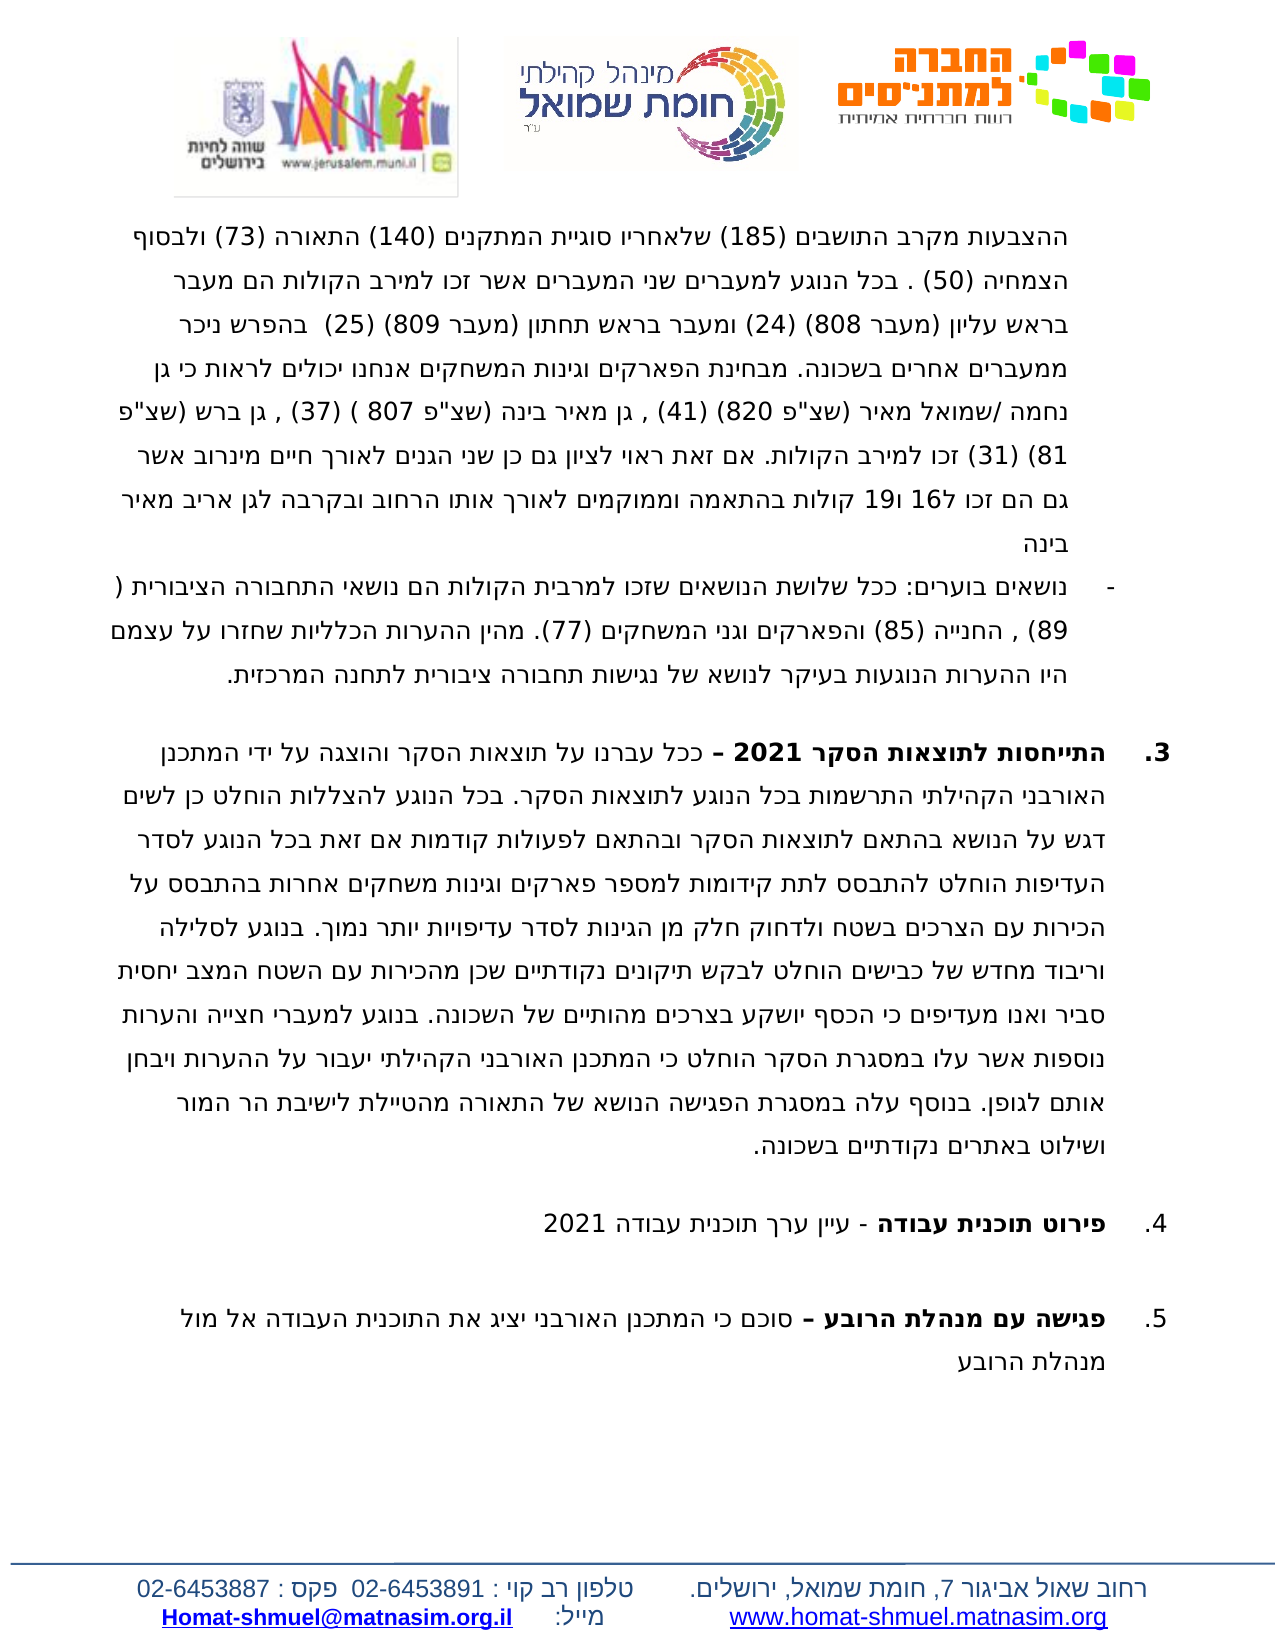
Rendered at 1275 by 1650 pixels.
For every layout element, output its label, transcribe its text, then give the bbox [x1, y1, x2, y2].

picture [173, 37, 460, 199]
list התייחסות לתוצאות הסקר 2021 – ככל עברנו על תוצאות הסקר והוצגה על ידי המתכנן האורבני הקהילתי התרשמות בכל הנוגע לתוצאות הסקר. בכל הנוגע להצללות הוחלט כן לשים דגש על הנושא בהתאם לתוצאות הסקר ובהתאם לפעולות קודמות אם זאת בכל הנוגע לסדר העדיפות הוחלט להתבסס לתת קידומות למספר פארקים וגינות משחקים אחרות בהתבסס על הכירות עם הצרכים בשטח ולדחוק חלק מן הגינות לסדר עדיפויות יותר נמוך. בנוגע לסלילה וריבוד מחדש של כבישים הוחלט לבקש תיקונים נקודתיים שכן מהכירות עם השטח המצב יחסית סביר ואנו מעדיפים כי הכסף יושקע בצרכים מהותיים של השכונה. בנוגע למעברי חצייה והערות נוספות אשר עלו במסגרת הסקר הוחלט כי המתכנן האורבני הקהילתי יעבור על ההערות ויבחן אותם לגופן. בנוסף עלה במסגרת הפגישה הנושא של התאורה מהטיילת לישיבת הר המור ושילוט באתרים נקודתיים בשכונה. [103, 738, 1144, 1161]
list פגישה עם מנהלת הרובע – סוכם כי המתכנן האורבני יציג את התוכנית העבודה אל מול מנהלת הרובע [103, 1304, 1144, 1377]
list נושאים בוערים: ככל שלושת הנושאים שזכו למרבית הקולות הם נושאי התחבורה הציבורית (89) , החנייה (85) והפארקים וגני המשחקים (77). מהין ההערות הכלליות שחזרו על עצמם היו ההערות הנוגעות בעיקר לנושא של נגישות תחבורה ציבורית לתחנה המרכזית. [103, 572, 1106, 689]
list פירוט תוכנית עבודה - עיין ערך תוכנית עבודה 2021 [103, 1209, 1144, 1238]
picture [503, 36, 799, 171]
picture [830, 38, 1160, 124]
